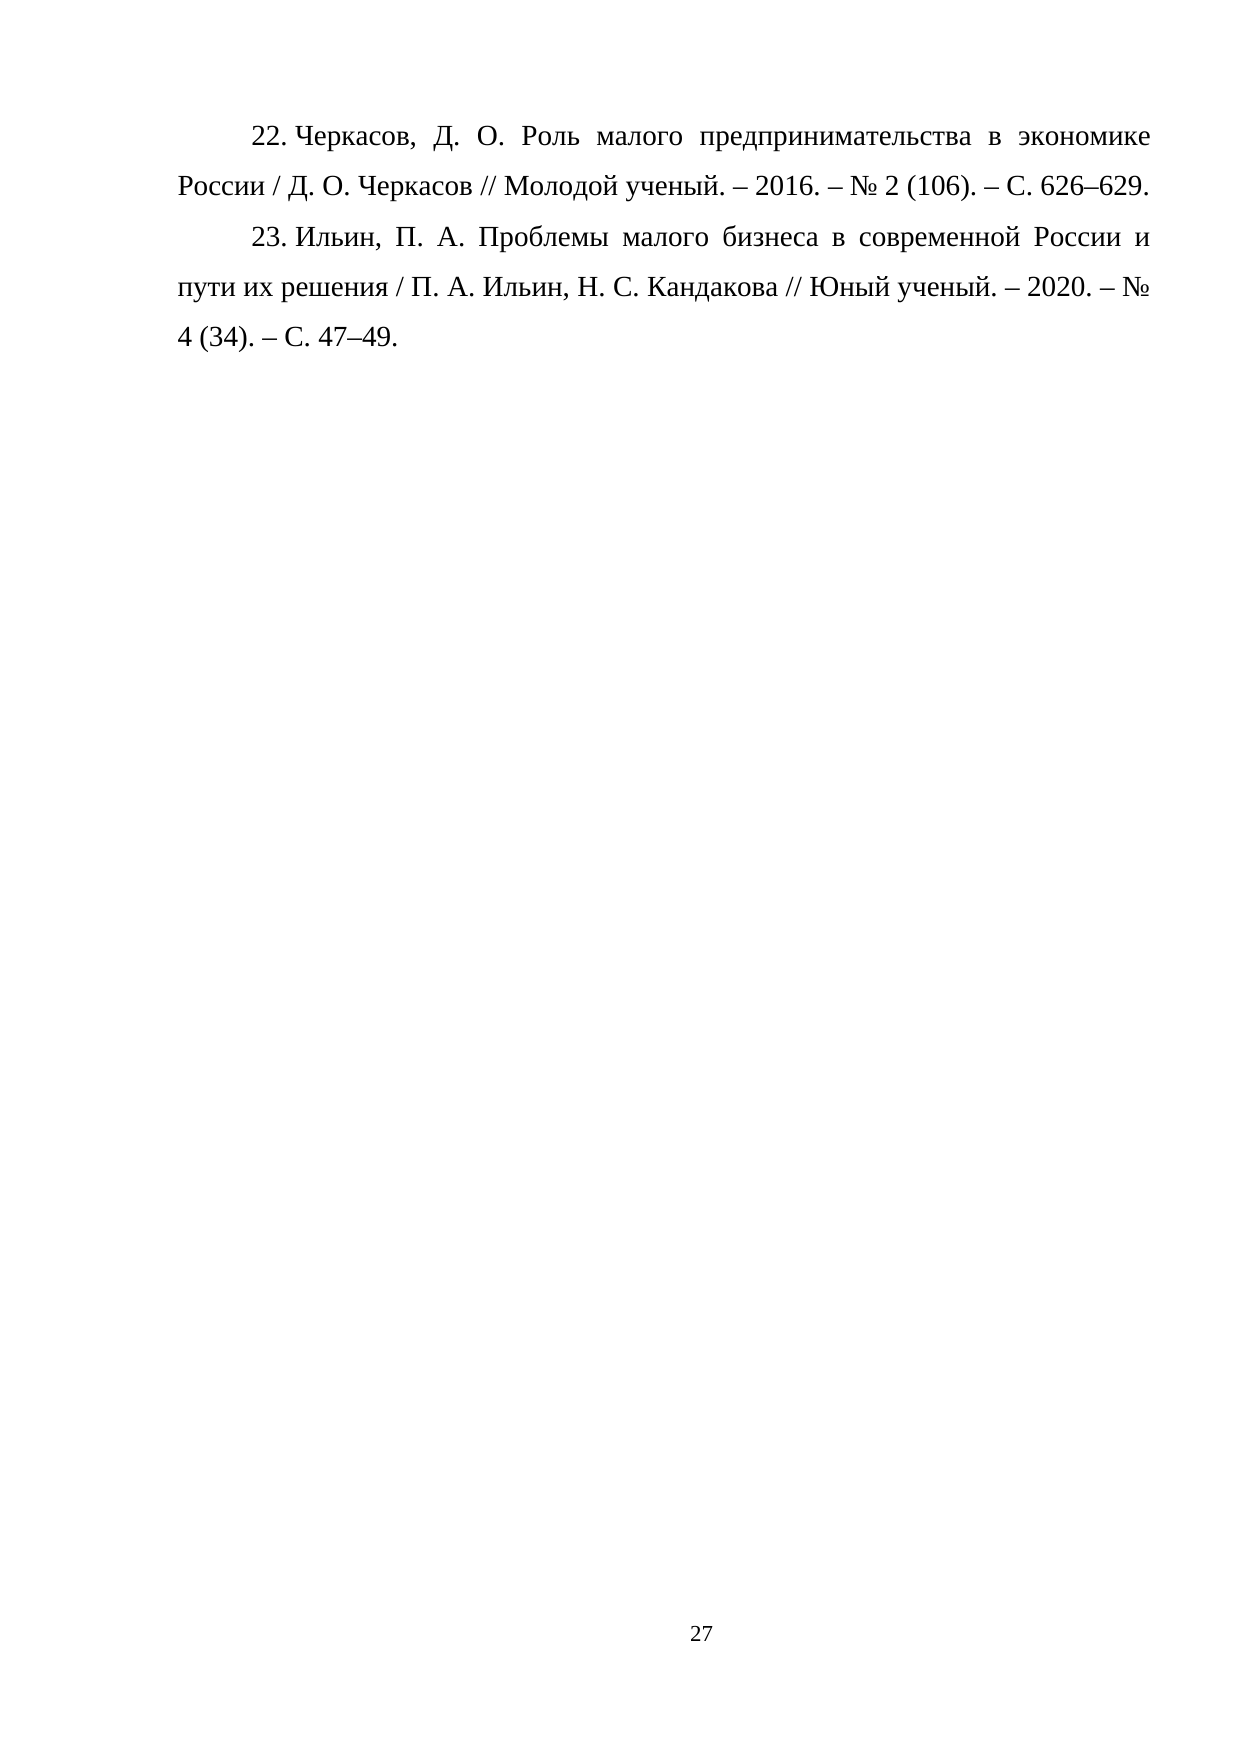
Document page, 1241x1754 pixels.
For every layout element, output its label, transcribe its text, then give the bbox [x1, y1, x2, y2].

text 23. Ильин, П. А. Проблемы малого бизнеса в современной России и пути их решения / П. А. Ильин, Н. С. Кандакова // Юный ученый. – 2020. – № 4 (34). – С. 47–49. [177, 219, 1152, 353]
text 22. Черкасов, Д. О. Роль малого предпринимательства в экономике России / Д. О. Черкасов // Молодой ученый. – 2016. – № 2 (106). – С. 626–629. [177, 118, 1152, 202]
